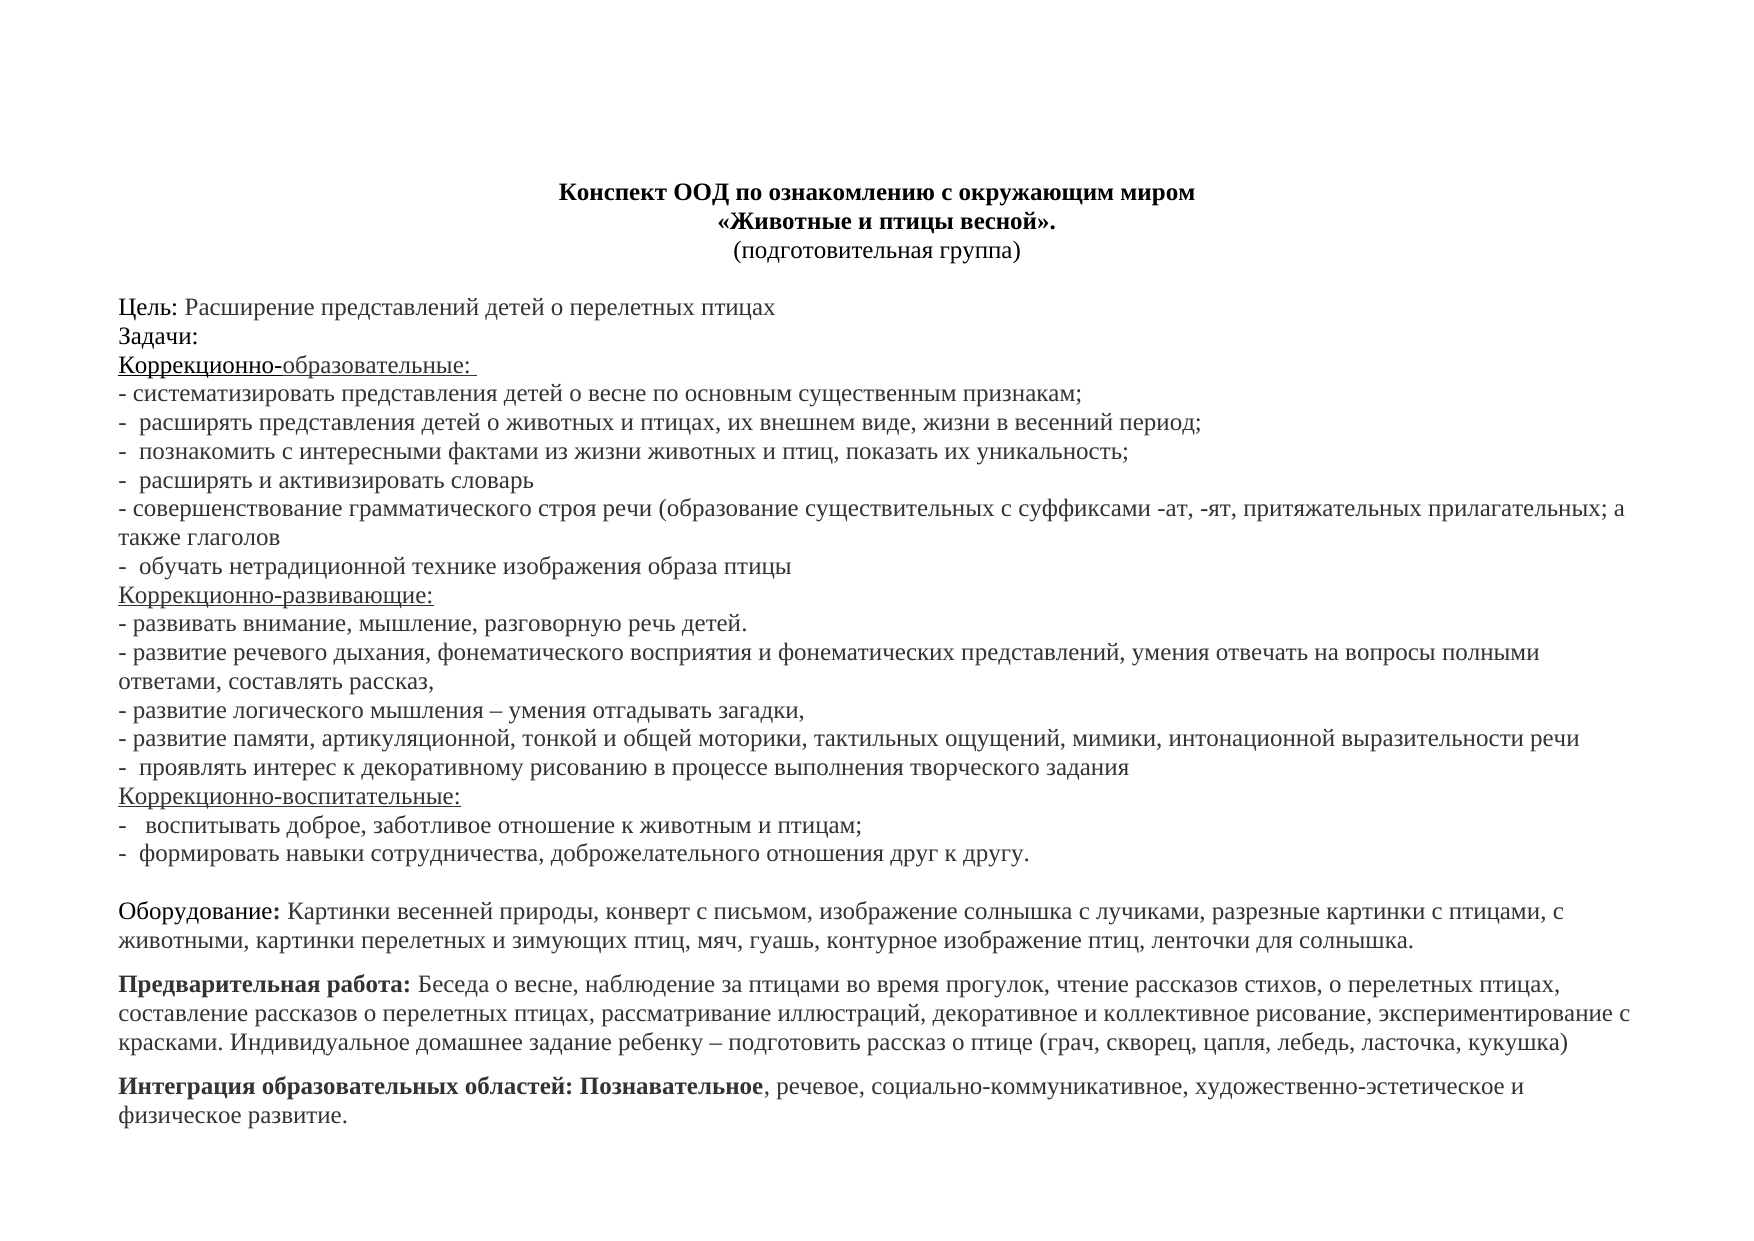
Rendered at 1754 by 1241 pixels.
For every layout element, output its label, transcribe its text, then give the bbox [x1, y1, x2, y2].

text Коррекционно-воспитательные: [118, 781, 1636, 810]
text - формировать навыки сотрудничества, доброжелательного отношения друг к другу. [118, 838, 1636, 867]
text Оборудование: Картинки весенней природы, конверт с письмом, изображение солнышка с лучиками, разрезные картинки с птицами, с животными, картинки перелетных и зимующих птиц, мяч, гуашь, контурное изображение птиц, ленточки для солнышка. [118, 896, 1636, 953]
text - систематизировать представления детей о весне по основным существенным признакам; [118, 378, 1636, 407]
text - познакомить с интересными фактами из жизни животных и птиц, показать их уникальность; [118, 436, 1636, 465]
text (подготовительная группа) [118, 235, 1636, 263]
text Предварительная работа: Беседа о весне, наблюдение за птицами во время прогулок, чтение рассказов стихов, о перелетных птицах, составление рассказов о перелетных птицах, рассматривание иллюстраций, декоративное и коллективное рисование, экспериментирование с красками. Индивидуальное домашнее задание ребенку – подготовить рассказ о птице (грач, скворец, цапля, лебедь, ласточка, кукушка) [118, 969, 1636, 1055]
text Конспект ООД по ознакомлению с окружающим миром [118, 177, 1636, 206]
text - проявлять интерес к декоративному рисованию в процессе выполнения творческого задания [118, 752, 1636, 781]
text - развитие логического мышления – умения отгадывать загадки, [118, 695, 1636, 723]
text - обучать нетрадиционной технике изображения образа птицы [118, 551, 1636, 580]
text Коррекционно-образовательные: [118, 350, 1636, 378]
text Цель: Расширение представлений детей о перелетных птицах [118, 292, 1636, 321]
text Коррекционно-развивающие: [118, 580, 1636, 608]
text - развитие речевого дыхания, фонематического восприятия и фонематических представлений, умения отвечать на вопросы полными ответами, составлять рассказ, [118, 637, 1636, 695]
text - расширять и активизировать словарь [118, 465, 1636, 493]
text «Животные и птицы весной». [118, 206, 1636, 235]
text Интеграция образовательных областей: Познавательное, речевое, социально-коммуникативное, художественно-эстетическое и физическое развитие. [118, 1071, 1636, 1128]
text - развитие памяти, артикуляционной, тонкой и общей моторики, тактильных ощущений, мимики, интонационной выразительности речи [118, 723, 1636, 752]
text - расширять представления детей о животных и птицах, их внешнем виде, жизни в весенний период; [118, 407, 1636, 436]
text - развивать внимание, мышление, разговорную речь детей. [118, 608, 1636, 637]
text - совершенствование грамматического строя речи (образование существительных с суффиксами -ат, -ят, притяжательных прилагательных; а также глаголов [118, 493, 1636, 551]
text Задачи: [118, 321, 1636, 350]
text - воспитывать доброе, заботливое отношение к животным и птицам; [118, 810, 1636, 838]
